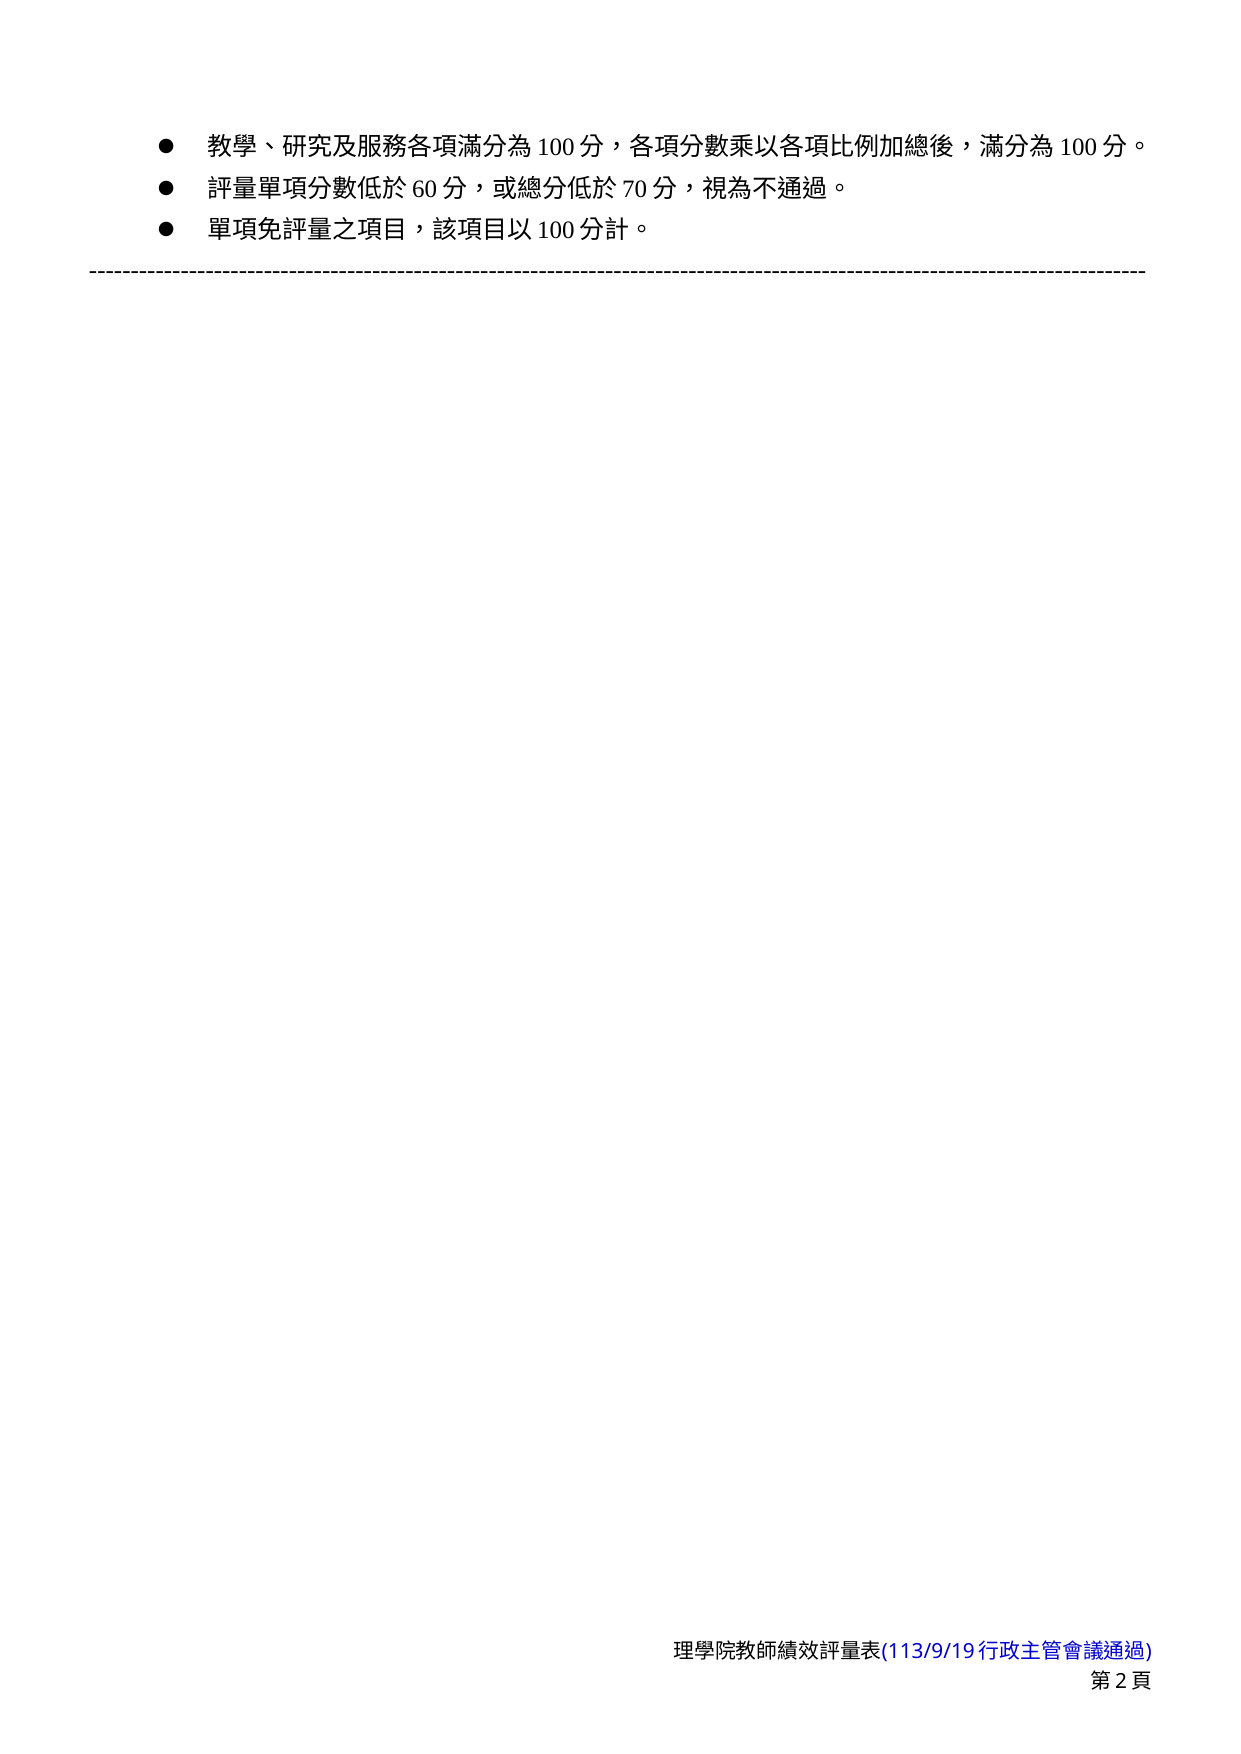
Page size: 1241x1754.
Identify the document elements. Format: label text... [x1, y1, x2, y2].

list 教學、研究及服務各項滿分為100分，各項分數乘以各項比例加總後，滿分為100分。 [157, 124, 1152, 166]
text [89, 248, 1152, 290]
list 單項免評量之項目，該項目以100分計。 [157, 207, 1152, 248]
list 評量單項分數低於60分，或總分低於70分，視為不通過。 [157, 166, 1152, 207]
